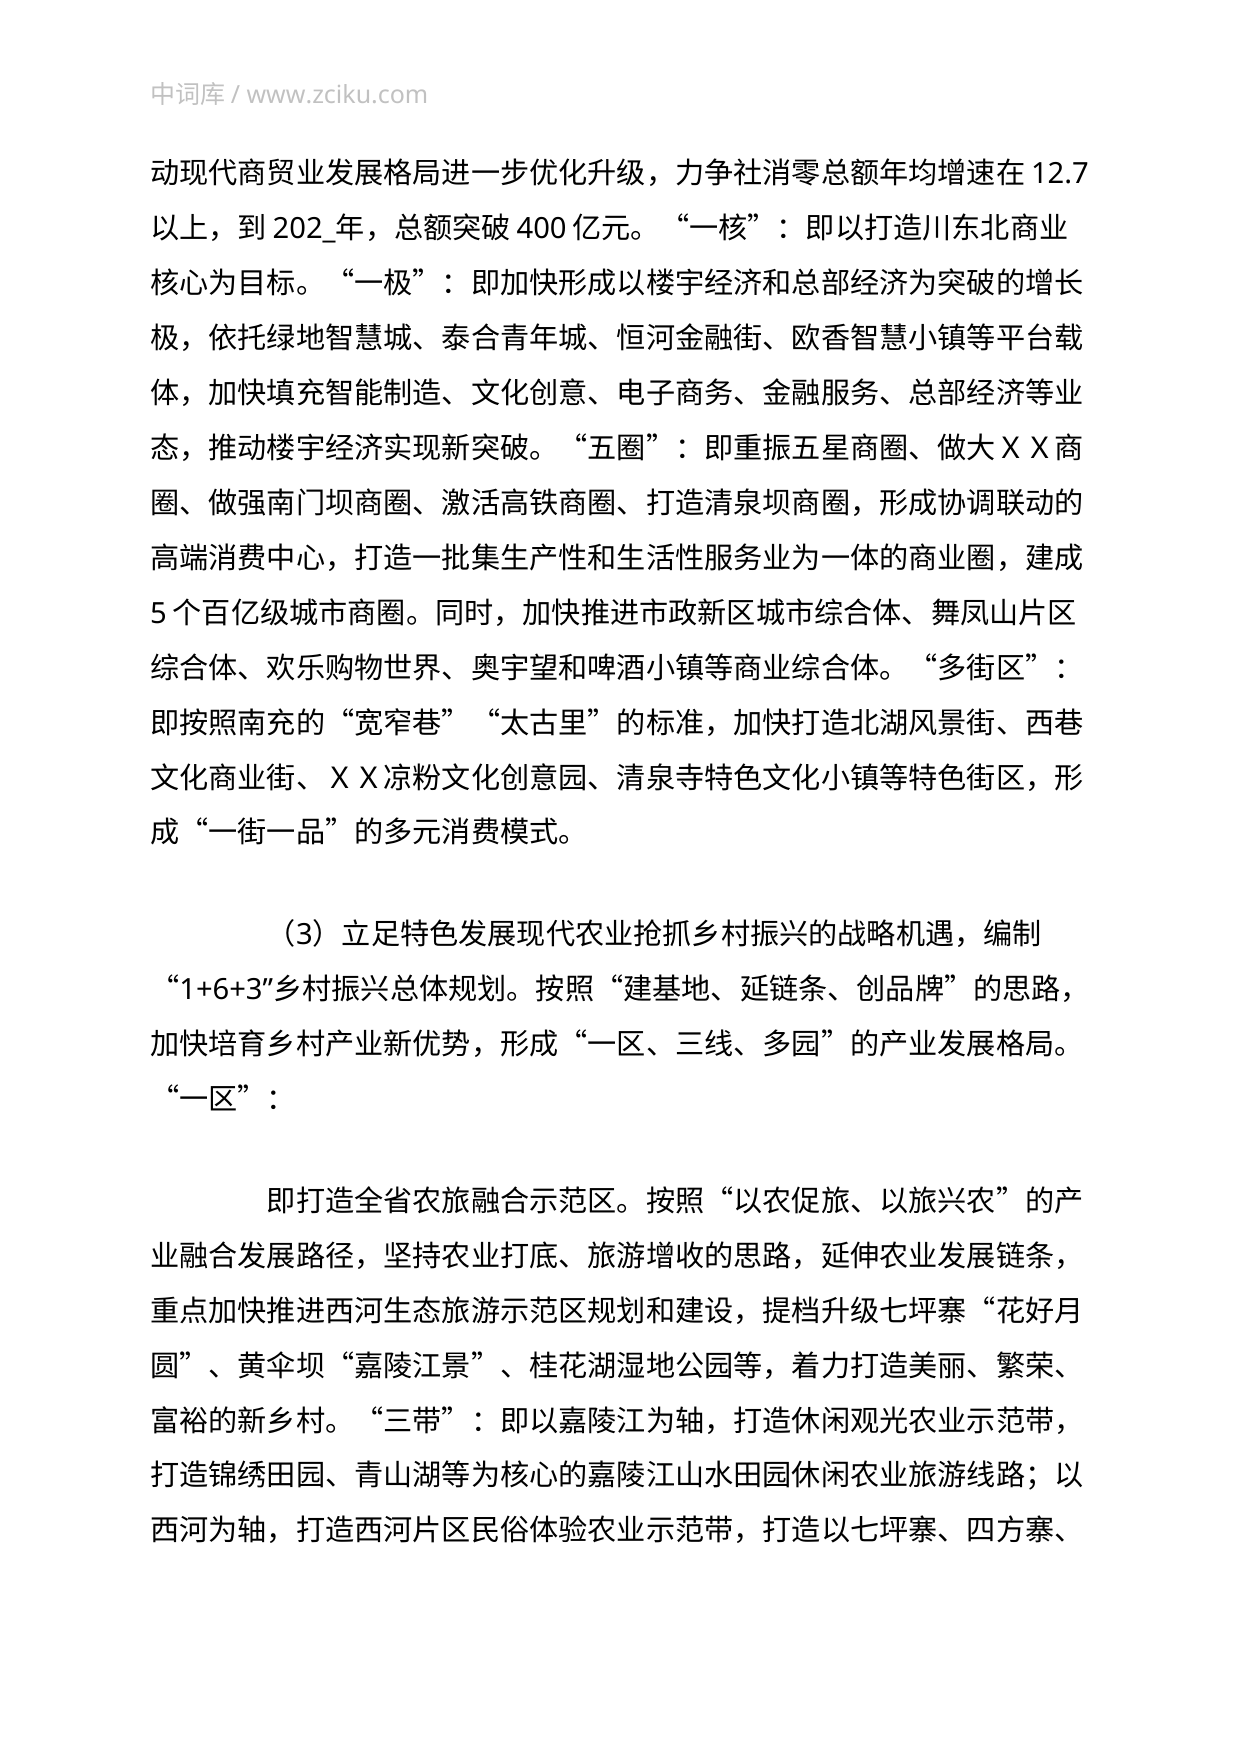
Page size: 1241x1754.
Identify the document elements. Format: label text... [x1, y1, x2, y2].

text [150, 150, 1090, 851]
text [150, 1177, 1090, 1549]
text （3）立足特色发展现代农业抢抓乡村振兴的战略机遇，编制“1+6+3”乡村振兴总体规划。按照“建基地、延链条、创品牌”的思路，加快培育乡村产业新优势，形成“一区、三线、多园”的产业发展格局。“一区”： [150, 911, 1090, 1118]
